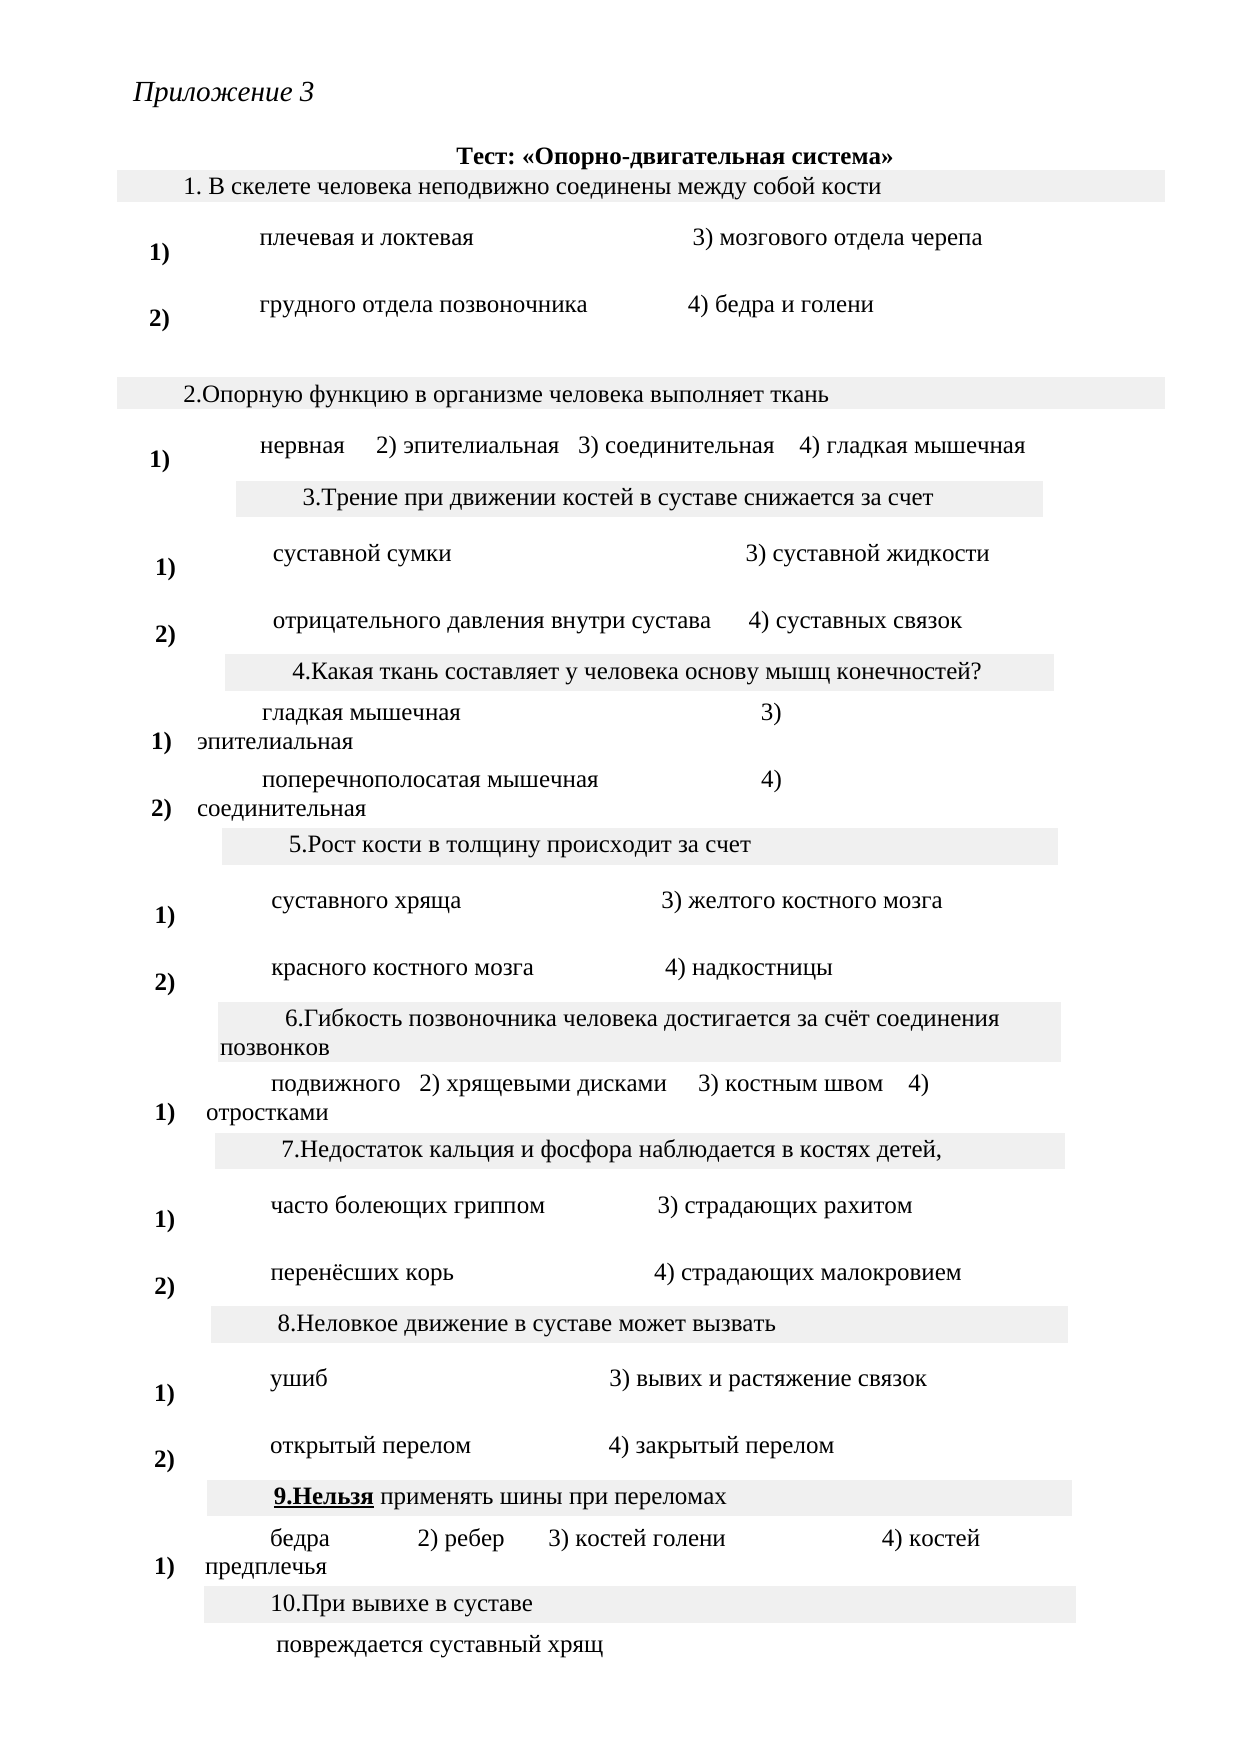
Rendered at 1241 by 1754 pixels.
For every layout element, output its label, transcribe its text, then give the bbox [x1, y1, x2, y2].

table_cell [117, 202, 1165, 377]
text Приложение 3 [133, 74, 1167, 107]
table_cell [117, 479, 1165, 1666]
table_cell [117, 409, 1165, 479]
table_header 1. В скелете человека неподвижно соединены между собой кости [117, 170, 1165, 202]
table_cell 2.Опорную функцию в организме человека выполняет ткань [117, 377, 1165, 409]
text Тест: «Опорно-двигательная система» [118, 141, 1167, 170]
